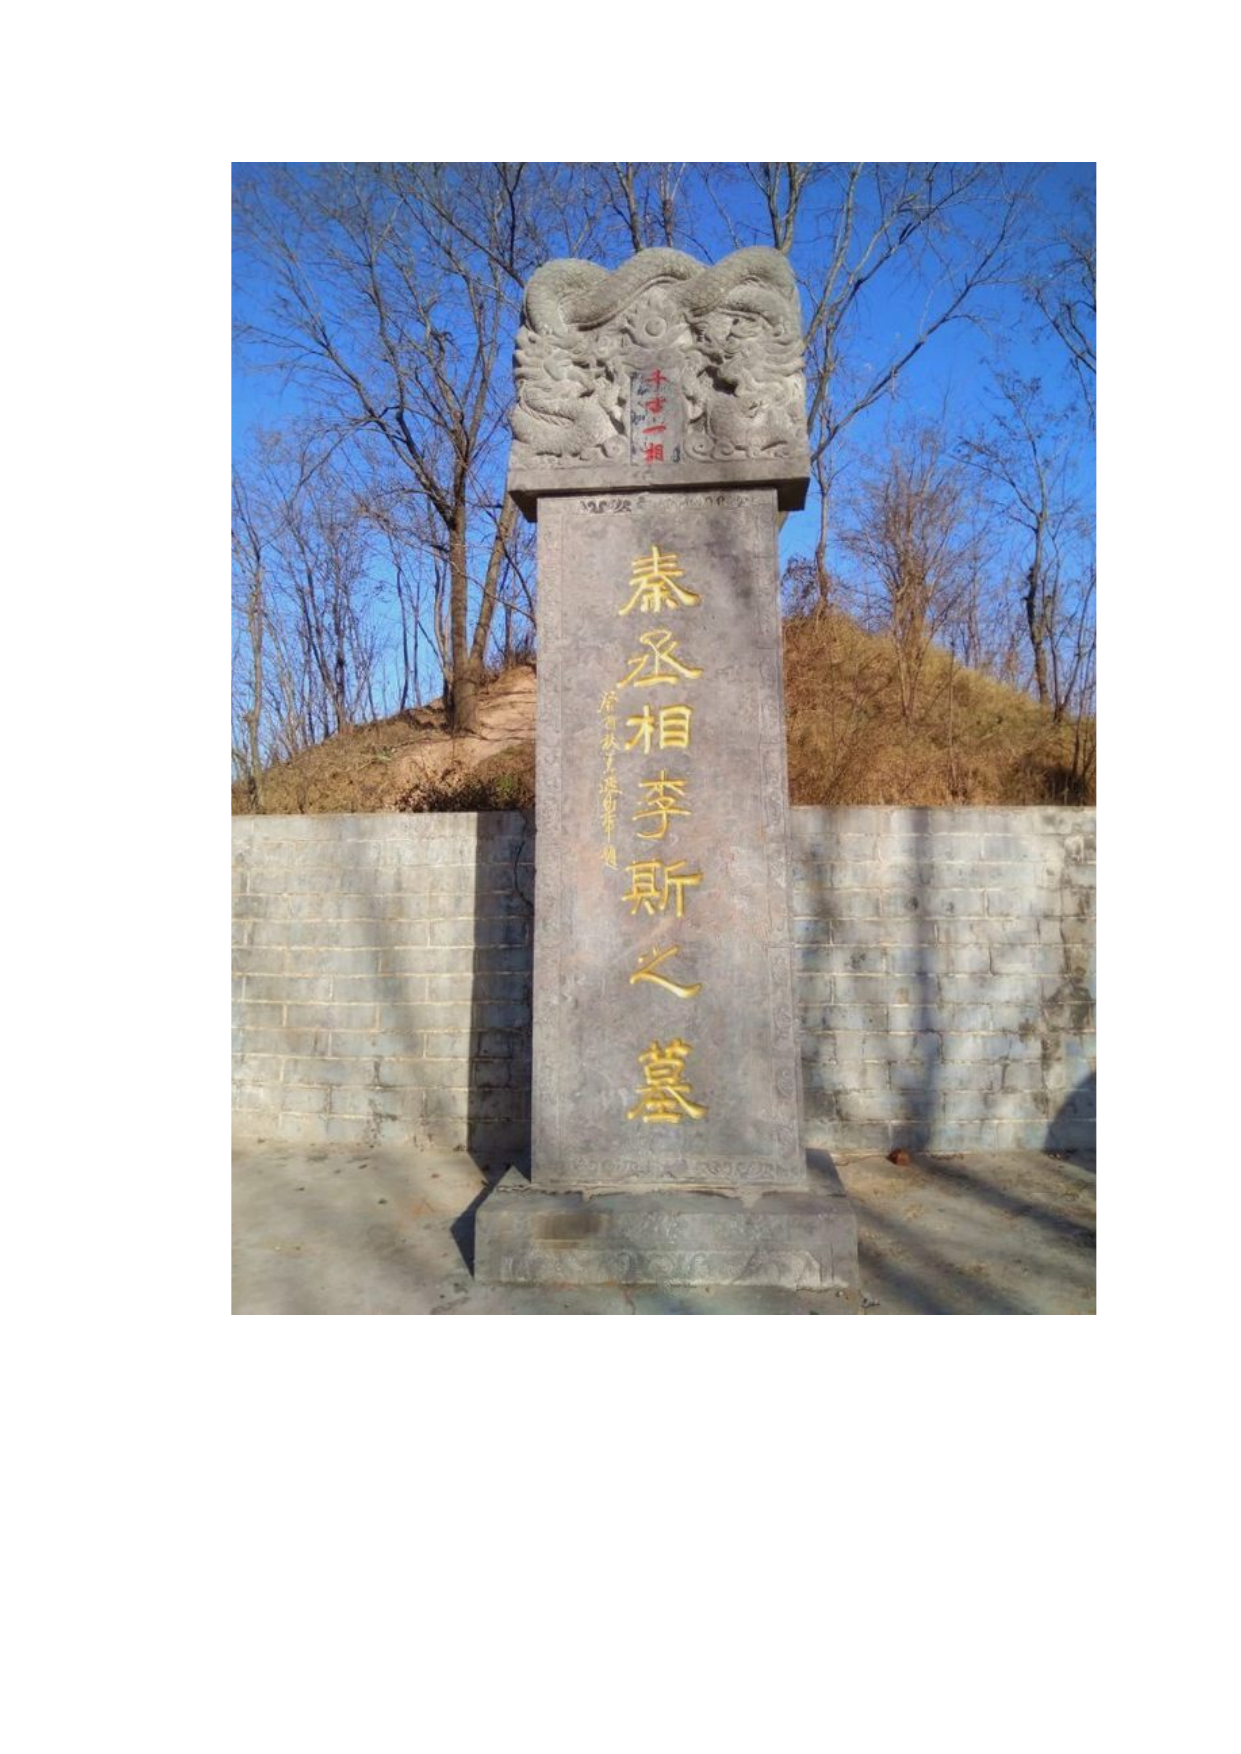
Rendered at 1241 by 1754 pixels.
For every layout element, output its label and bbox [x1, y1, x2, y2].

picture [231, 162, 1097, 1315]
